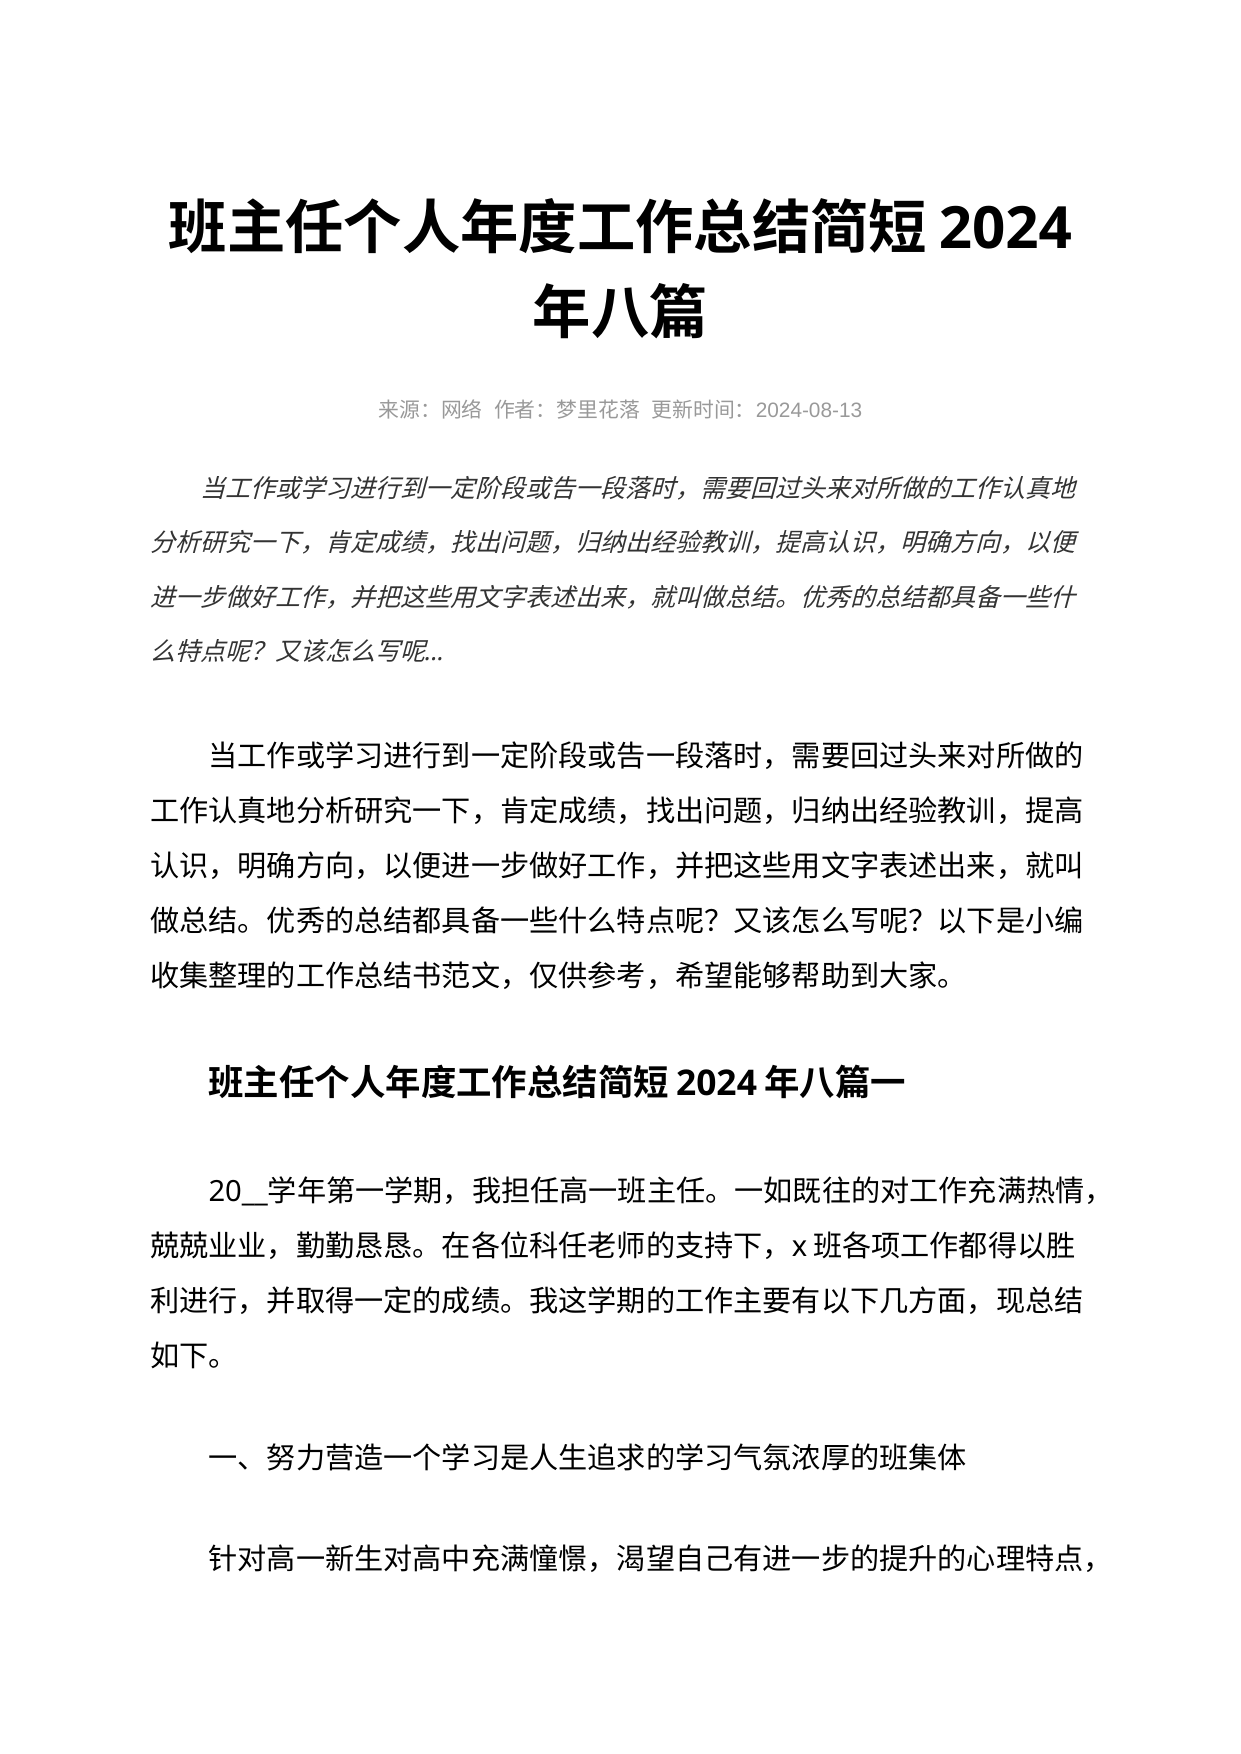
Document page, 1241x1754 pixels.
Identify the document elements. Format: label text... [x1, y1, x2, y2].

text 当工作或学习进行到一定阶段或告一段落时，需要回过头来对所做的工作认真地分析研究一下，肯定成绩，找出问题，归纳出经验教训，提高认识，明确方向，以便进一步做好工作，并把这些用文字表述出来，就叫做总结。优秀的总结都具备一些什么特点呢？又该怎么写呢？以下是小编收集整理的工作总结书范文，仅供参考，希望能够帮助到大家。 [150, 733, 1090, 994]
text 当工作或学习进行到一定阶段或告一段落时，需要回过头来对所做的工作认真地分析研究一下，肯定成绩，找出问题，归纳出经验教训，提高认识，明确方向，以便进一步做好工作，并把这些用文字表述出来，就叫做总结。优秀的总结都具备一些什么特点呢？又该怎么写呢... [150, 468, 1090, 668]
text 班主任个人年度工作总结简短2024年八篇一 [150, 1054, 1090, 1105]
subtitle 班主任个人年度工作总结简短2024年八篇 [150, 181, 1090, 351]
text 20__学年第一学期，我担任高一班主任。一如既往的对工作充满热情，兢兢业业，勤勤恳恳。在各位科任老师的支持下，x班各项工作都得以胜利进行，并取得一定的成绩。我这学期的工作主要有以下几方面，现总结如下。 [150, 1167, 1090, 1375]
text 来源：网络 作者：梦里花落 更新时间：2024-08-13 [150, 397, 1090, 421]
text 一、努力营造一个学习是人生追求的学习气氛浓厚的班集体 [150, 1434, 1090, 1476]
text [150, 1536, 1090, 1578]
